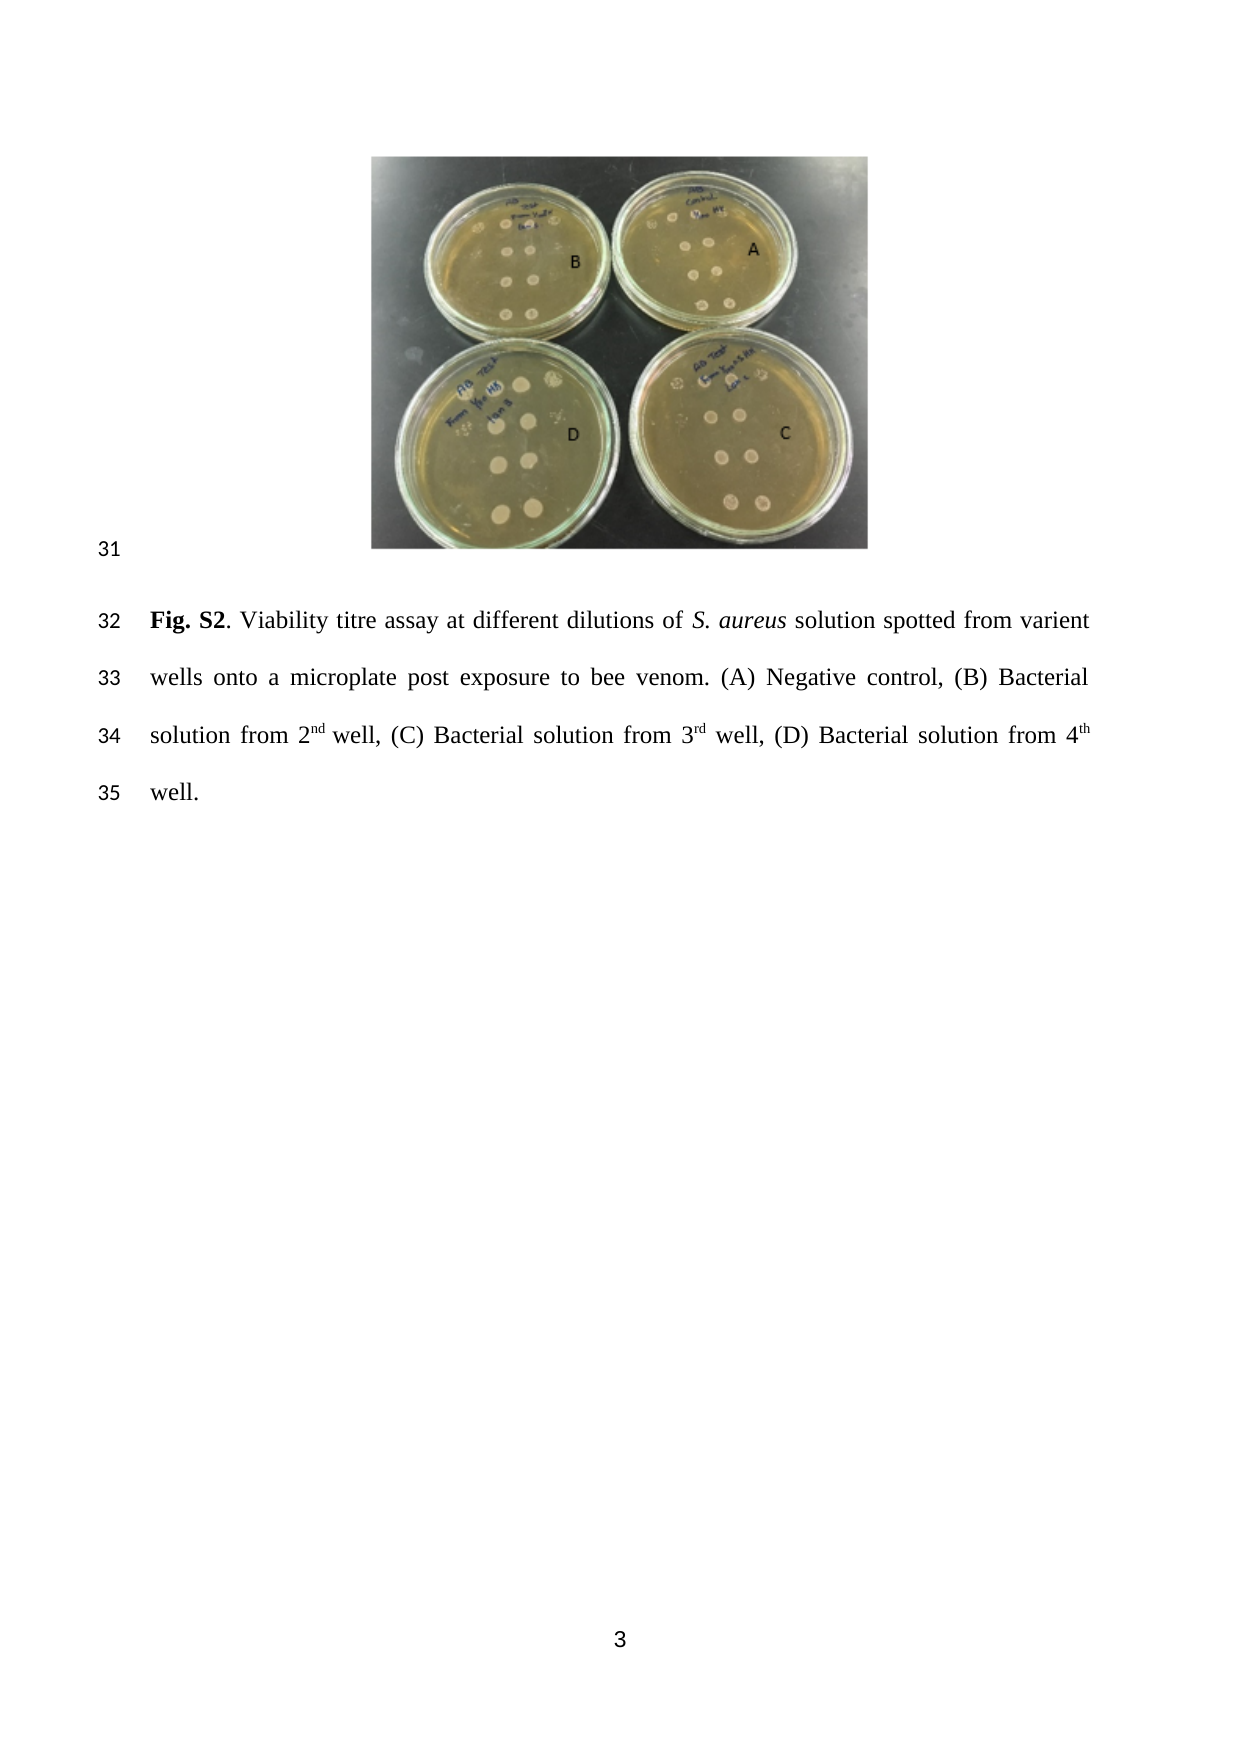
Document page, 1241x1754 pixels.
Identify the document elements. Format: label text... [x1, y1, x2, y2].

text Fig. S2. Viability titre assay at different dilutions of S. aureus solution spotted from varient wells onto a microplate post exposure to bee venom. (A) Negative control, (B) Bacterial solution from 2nd well, (C) Bacterial solution from 3rd well, (D) Bacterial solution from 4th well. [150, 605, 1090, 806]
picture [359, 150, 879, 557]
